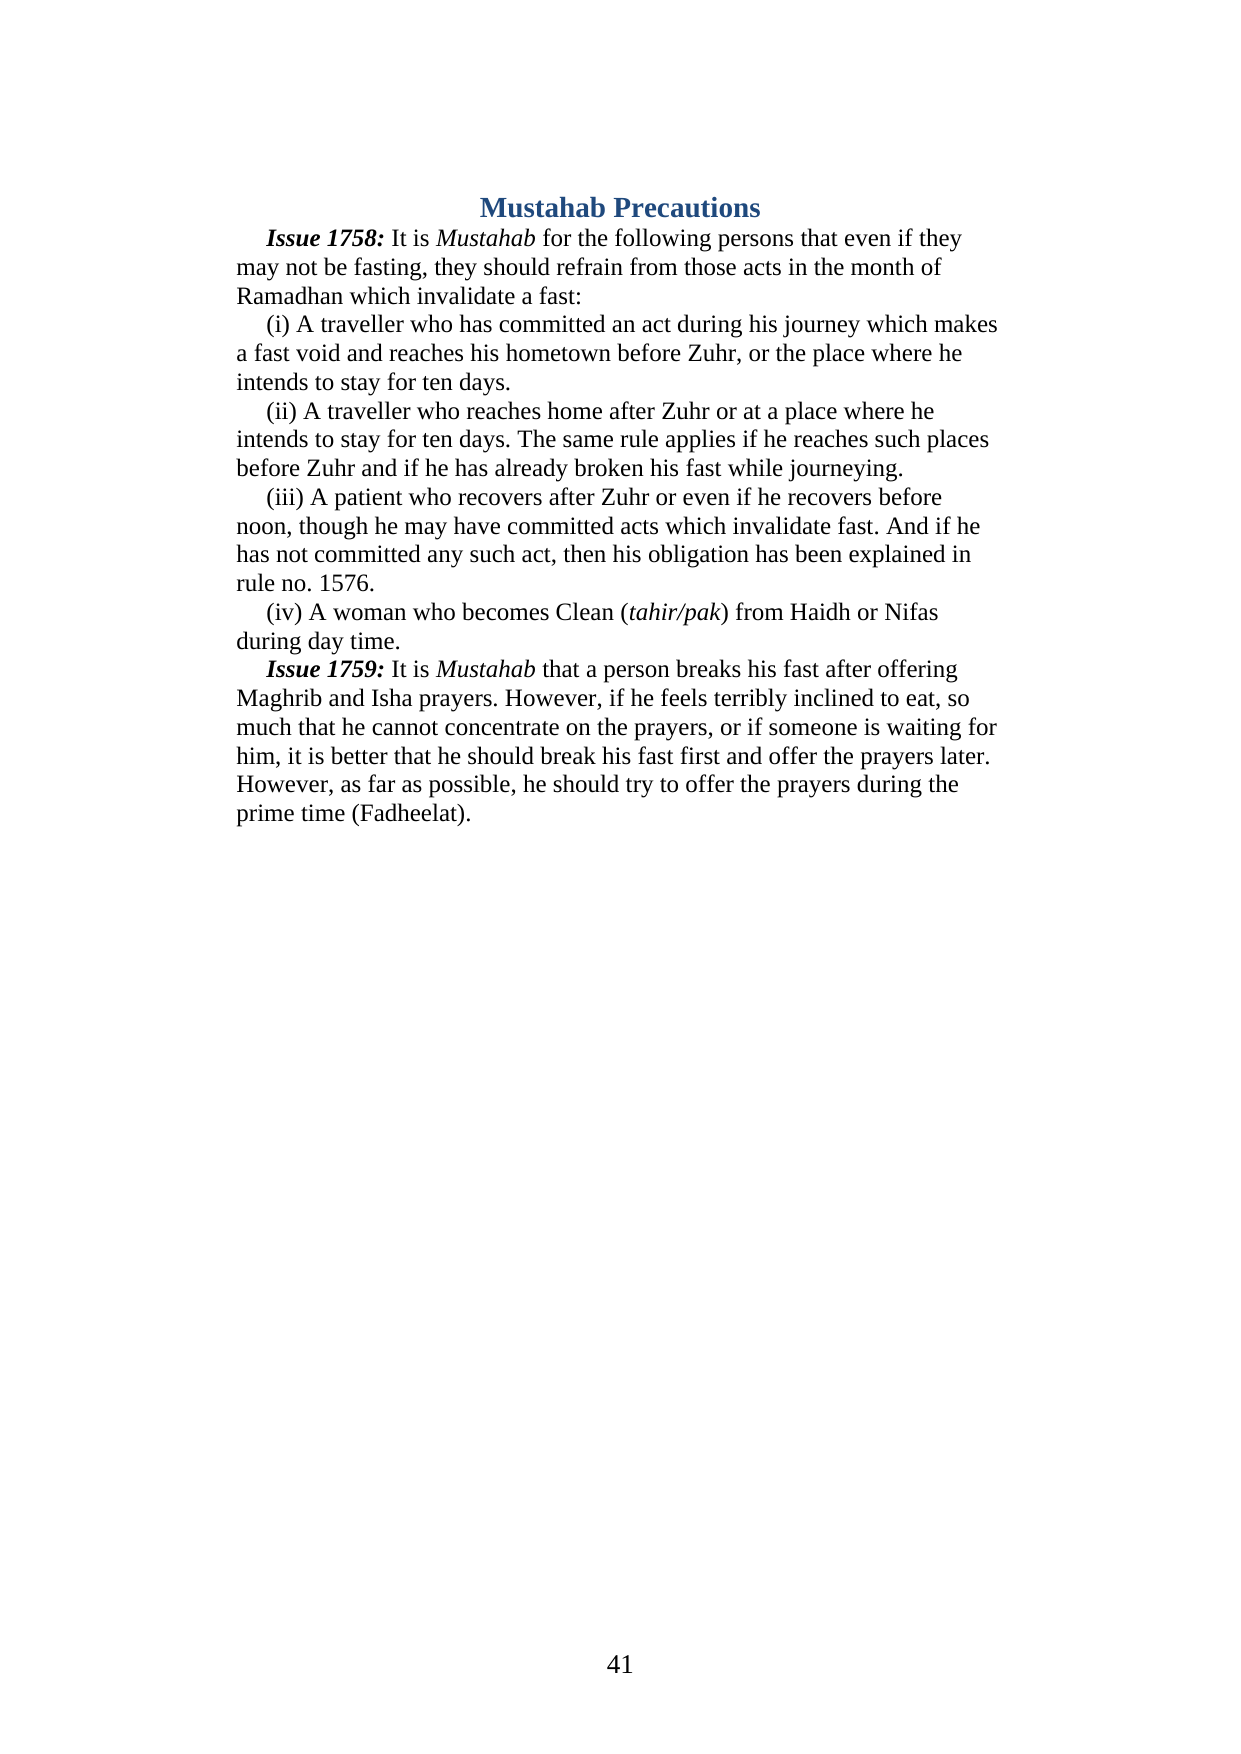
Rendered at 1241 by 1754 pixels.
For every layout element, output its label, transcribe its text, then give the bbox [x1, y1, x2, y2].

text (ii) A traveller who reaches home after Zuhr or at a place where he intends to stay for ten days. The same rule applies if he reaches such places before Zuhr and if he has already broken his fast while journeying. [236, 396, 1004, 482]
text (iv) A woman who becomes Clean (tahir/pak) from Haidh or Nifas during day time. [236, 597, 1004, 654]
text Issue 1759: It is Mustahab that a person breaks his fast after offering Maghrib and Isha prayers. However, if he feels terribly inclined to eat, so much that he cannot concentrate on the prayers, or if someone is waiting for him, it is better that he should break his fast first and offer the prayers later. However, as far as possible, he should try to offer the prayers during the prime time (Fadheelat). [236, 654, 1004, 827]
text (iii) A patient who recovers after Zuhr or even if he recovers before noon, though he may have committed acts which invalidate fast. And if he has not committed any such act, then his obligation has been explained in rule no. 1576. [236, 482, 1004, 597]
text (i) A traveller who has committed an act during his journey which makes a fast void and reaches his hometown before Zuhr, or the place where he intends to stay for ten days. [236, 309, 1004, 396]
subtitle Mustahab Precautions [236, 190, 1004, 223]
text Issue 1758: It is Mustahab for the following persons that even if they may not be fasting, they should refrain from those acts in the month of Ramadhan which invalidate a fast: [236, 223, 1004, 309]
